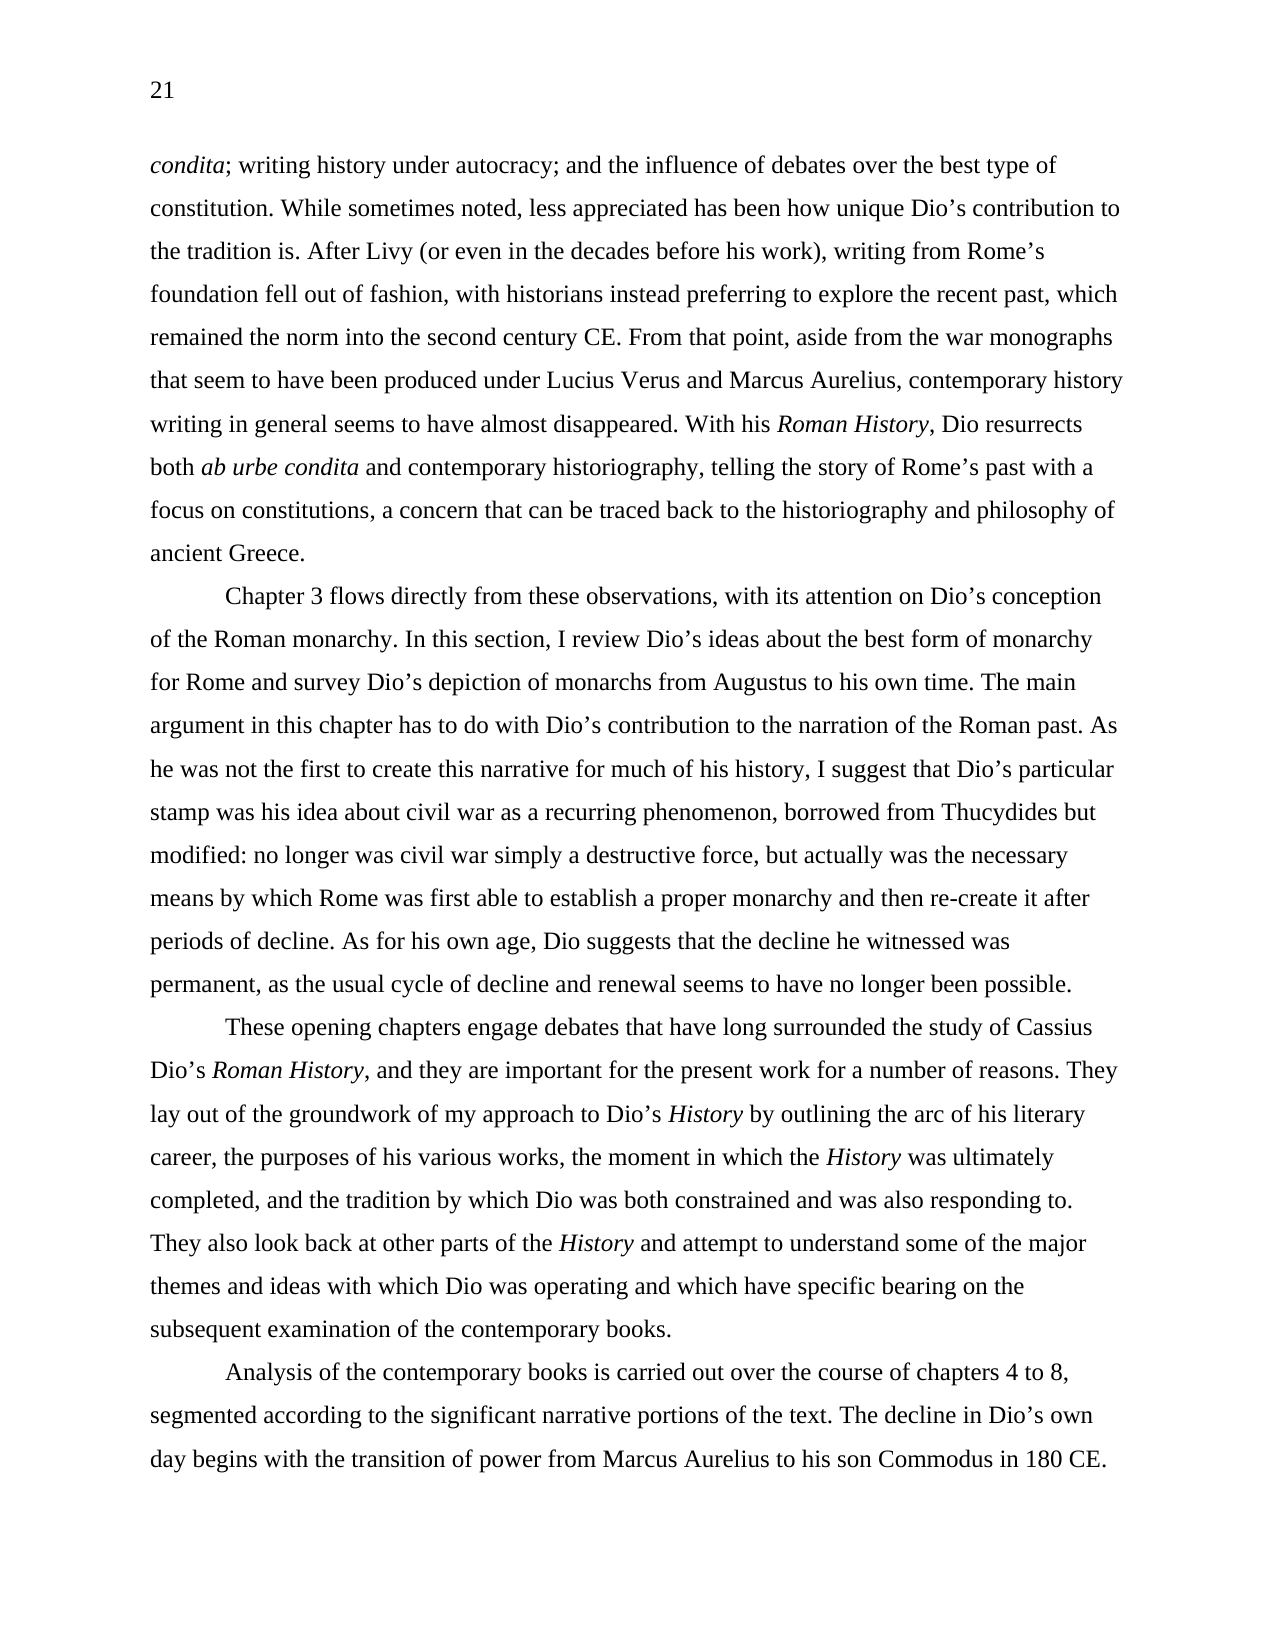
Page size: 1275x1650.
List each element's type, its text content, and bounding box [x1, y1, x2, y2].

text Chapter 3 flows directly from these observations, with its attention on Dio’s conception of the Roman monarchy. In this section, I review Dio’s ideas about the best form of monarchy for Rome and survey Dio’s depiction of monarchs from Augustus to his own time. The main argument in this chapter has to do with Dio’s contribution to the narration of the Roman past. As he was not the first to create this narrative for much of his history, I suggest that Dio’s particular stamp was his idea about civil war as a recurring phenomenon, borrowed from Thucydides but modified: no longer was civil war simply a destructive force, but actually was the necessary means by which Rome was first able to establish a proper monarchy and then re-create it after periods of decline. As for his own age, Dio suggests that the decline he witnessed was permanent, as the usual cycle of decline and renewal seems to have no longer been possible. [150, 581, 1125, 998]
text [150, 150, 1125, 567]
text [150, 1357, 1125, 1472]
text These opening chapters engage debates that have long surrounded the study of Cassius Dio’s Roman History, and they are important for the present work for a number of reasons. They lay out of the groundwork of my approach to Dio’s History by outlining the arc of his literary career, the purposes of his various works, the moment in which the History was ultimately completed, and the tradition by which Dio was both constrained and was also responding to. They also look back at other parts of the History and attempt to understand some of the major themes and ideas with which Dio was operating and which have specific bearing on the subsequent examination of the contemporary books. [150, 1012, 1125, 1343]
